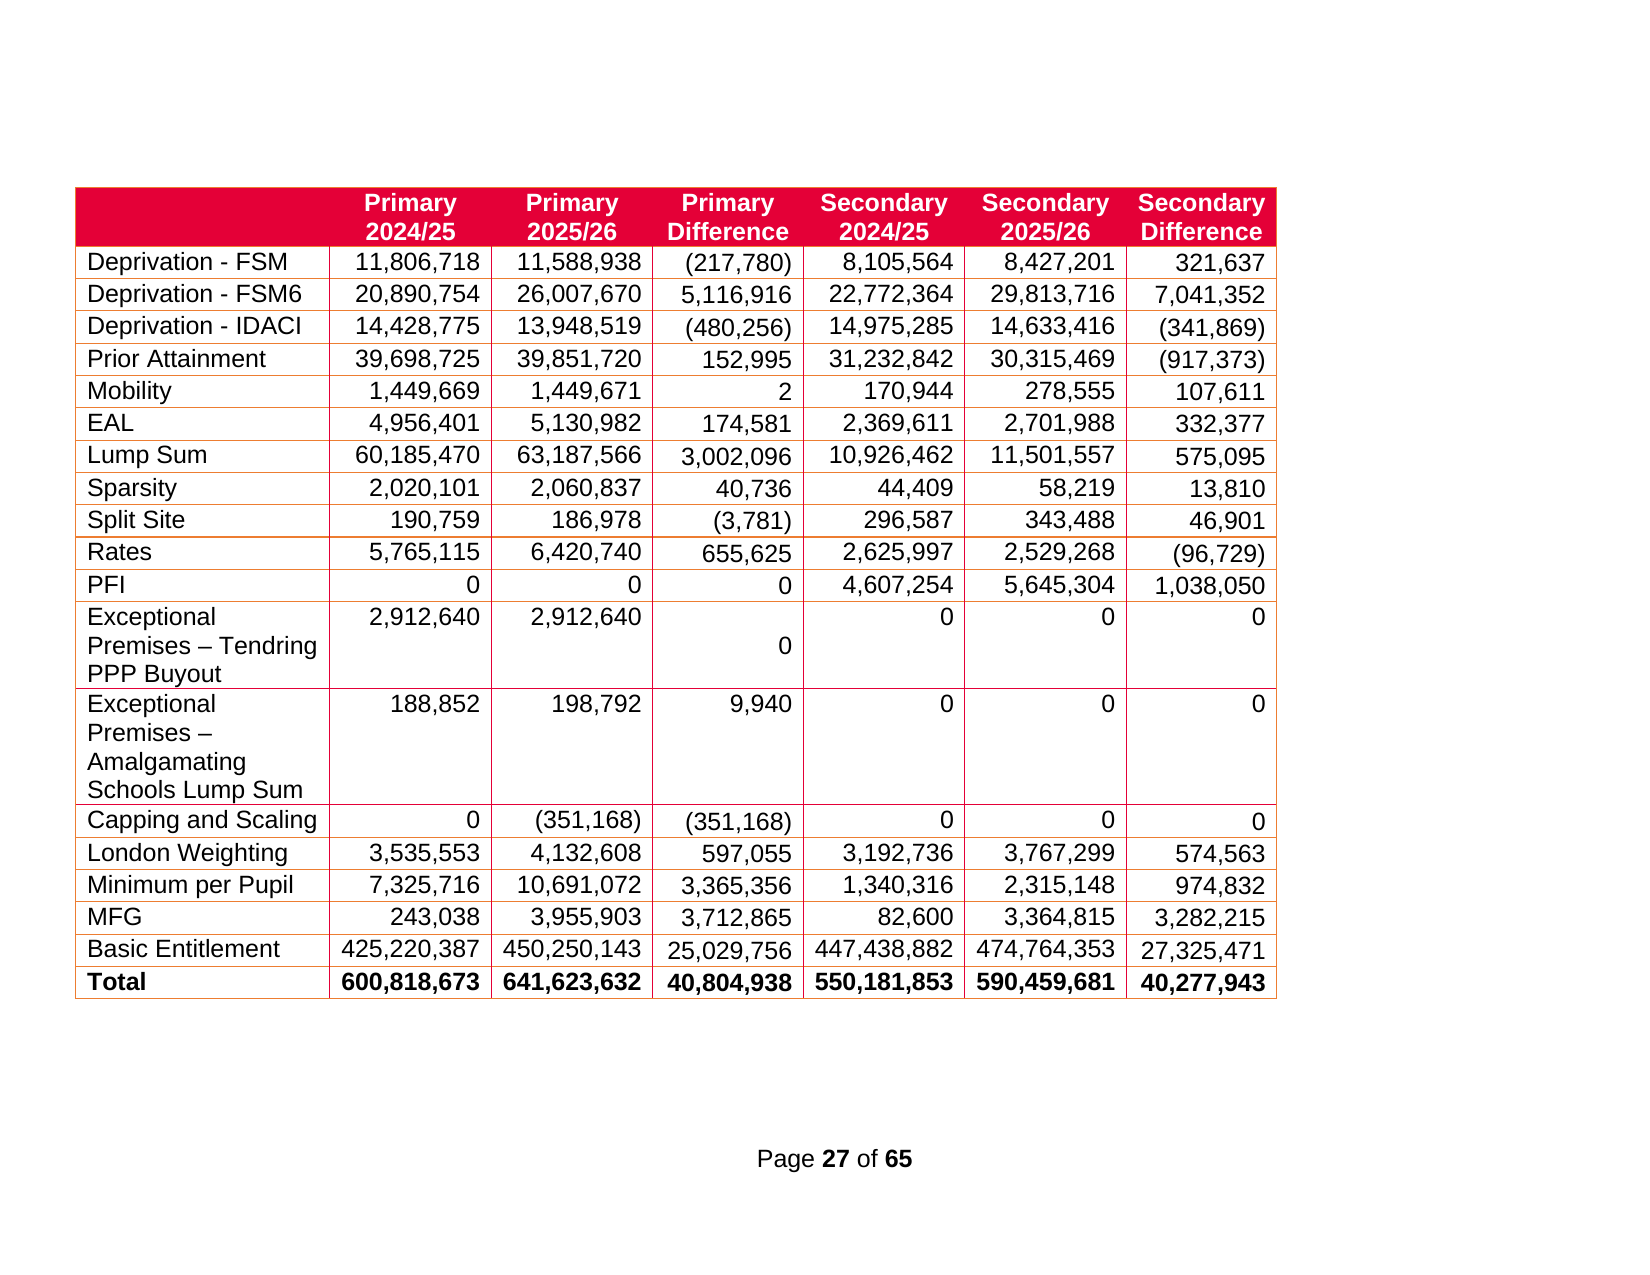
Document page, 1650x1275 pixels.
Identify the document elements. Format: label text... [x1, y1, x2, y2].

table_cell 11,588,938 [492, 247, 652, 278]
table_cell 2,912,640 [330, 602, 491, 688]
table_cell (96,729) [1127, 538, 1276, 569]
table_header Primary 2025/26 [492, 188, 652, 246]
table_cell Deprivation - IDACI [76, 311, 329, 343]
table_cell 343,488 [965, 505, 1126, 536]
table_cell 550,181,853 [804, 967, 964, 998]
table_cell (351,168) [492, 805, 652, 837]
table_cell 0 [1127, 805, 1276, 837]
table_cell 190,759 [330, 505, 491, 536]
table_cell 332,377 [1127, 408, 1276, 439]
table_cell 40,277,943 [1127, 967, 1276, 998]
table_cell 198,792 [492, 689, 652, 804]
table_cell 26,007,670 [492, 279, 652, 310]
table_cell Capping and Scaling [76, 805, 329, 837]
table_cell 4,132,608 [492, 838, 652, 869]
table_cell 8,105,564 [804, 247, 964, 278]
table_cell 2,060,837 [492, 473, 652, 504]
table_cell 0 [492, 570, 652, 601]
table_cell 0 [804, 602, 964, 688]
table_cell London Weighting [76, 838, 329, 869]
table_cell 40,736 [653, 473, 803, 504]
table_cell 3,365,356 [653, 870, 803, 901]
table_header Secondary Difference [1127, 188, 1276, 246]
table_cell 1,449,669 [330, 376, 491, 407]
table_cell 39,698,725 [330, 344, 491, 375]
table_cell 58,219 [965, 473, 1126, 504]
table_cell 0 [1127, 689, 1276, 804]
table_cell 25,029,756 [653, 935, 803, 966]
table_cell 600,818,673 [330, 967, 491, 998]
table_cell Deprivation - FSM [76, 247, 329, 278]
table_cell 10,691,072 [492, 870, 652, 901]
table_cell 450,250,143 [492, 935, 652, 966]
table_cell 10,926,462 [804, 441, 964, 472]
table_cell MFG [76, 902, 329, 933]
table_cell Exceptional Premises – Tendring PPP Buyout [76, 602, 329, 688]
table_cell 13,810 [1127, 473, 1276, 504]
table_cell 39,851,720 [492, 344, 652, 375]
table_cell 0 [804, 805, 964, 837]
table_cell 4,607,254 [804, 570, 964, 601]
table_cell 14,975,285 [804, 311, 964, 343]
table_cell 7,041,352 [1127, 279, 1276, 310]
table_cell 188,852 [330, 689, 491, 804]
table_header [76, 188, 329, 246]
table_cell Deprivation - FSM6 [76, 279, 329, 310]
table_cell 1,038,050 [1127, 570, 1276, 601]
table_cell 170,944 [804, 376, 964, 407]
table_cell 0 [804, 689, 964, 804]
table_cell 14,428,775 [330, 311, 491, 343]
table_cell 11,806,718 [330, 247, 491, 278]
table_cell 597,055 [653, 838, 803, 869]
table_cell Total [76, 967, 329, 998]
table_cell PFI [76, 570, 329, 601]
table_cell 30,315,469 [965, 344, 1126, 375]
table_cell Sparsity [76, 473, 329, 504]
table_cell 3,767,299 [965, 838, 1126, 869]
table_cell 22,772,364 [804, 279, 964, 310]
table_cell 44,409 [804, 473, 964, 504]
table_cell 655,625 [653, 538, 803, 569]
table_cell 3,192,736 [804, 838, 964, 869]
table_cell 186,978 [492, 505, 652, 536]
table_cell 447,438,882 [804, 935, 964, 966]
table_cell Rates [76, 538, 329, 569]
table_cell Exceptional Premises – Amalgamating Schools Lump Sum [76, 689, 329, 804]
table_cell 6,420,740 [492, 538, 652, 569]
table_cell 2,020,101 [330, 473, 491, 504]
table_cell 63,187,566 [492, 441, 652, 472]
table_cell Prior Attainment [76, 344, 329, 375]
table_cell (917,373) [1127, 344, 1276, 375]
table_cell 3,002,096 [653, 441, 803, 472]
table_cell Minimum per Pupil [76, 870, 329, 901]
table_cell 0 [653, 570, 803, 601]
table_cell Basic Entitlement [76, 935, 329, 966]
table_cell Split Site [76, 505, 329, 536]
table_cell (351,168) [653, 805, 803, 837]
table_cell 1,449,671 [492, 376, 652, 407]
table_cell 60,185,470 [330, 441, 491, 472]
table_cell 0 [965, 602, 1126, 688]
table_cell 3,535,553 [330, 838, 491, 869]
table_cell 2 [653, 376, 803, 407]
table_cell 11,501,557 [965, 441, 1126, 472]
table_cell 243,038 [330, 902, 491, 933]
table_cell 641,623,632 [492, 967, 652, 998]
table_cell 590,459,681 [965, 967, 1126, 998]
table_cell 0 [330, 805, 491, 837]
table_cell 46,901 [1127, 505, 1276, 536]
table_cell 29,813,716 [965, 279, 1126, 310]
table_header Primary 2024/25 [330, 188, 491, 246]
table_cell 40,804,938 [653, 967, 803, 998]
table_cell 574,563 [1127, 838, 1276, 869]
table_cell (3,781) [653, 505, 803, 536]
table_cell 4,956,401 [330, 408, 491, 439]
table_cell (480,256) [653, 311, 803, 343]
table_cell 2,369,611 [804, 408, 964, 439]
table_cell 5,130,982 [492, 408, 652, 439]
table_cell 2,315,148 [965, 870, 1126, 901]
table_cell 575,095 [1127, 441, 1276, 472]
table_cell 27,325,471 [1127, 935, 1276, 966]
table_cell 3,364,815 [965, 902, 1126, 933]
table_cell (341,869) [1127, 311, 1276, 343]
table_cell 3,712,865 [653, 902, 803, 933]
table_cell 278,555 [965, 376, 1126, 407]
table_cell 13,948,519 [492, 311, 652, 343]
table_cell 5,116,916 [653, 279, 803, 310]
table_cell 0 [965, 689, 1126, 804]
table_cell (217,780) [653, 247, 803, 278]
table_cell 425,220,387 [330, 935, 491, 966]
table_cell EAL [76, 408, 329, 439]
table_cell Mobility [76, 376, 329, 407]
table_cell 174,581 [653, 408, 803, 439]
table_cell 20,890,754 [330, 279, 491, 310]
table_cell 8,427,201 [965, 247, 1126, 278]
table_cell 0 [965, 805, 1126, 837]
table_cell Lump Sum [76, 441, 329, 472]
table_header Secondary 2025/26 [965, 188, 1126, 246]
table_cell 107,611 [1127, 376, 1276, 407]
table_cell 0 [330, 570, 491, 601]
table_header Primary Difference [653, 188, 803, 246]
table_cell 1,340,316 [804, 870, 964, 901]
table_cell 3,955,903 [492, 902, 652, 933]
table_cell 7,325,716 [330, 870, 491, 901]
table_cell 3,282,215 [1127, 902, 1276, 933]
table_header Secondary 2024/25 [804, 188, 964, 246]
table_cell 974,832 [1127, 870, 1276, 901]
table_cell 2,701,988 [965, 408, 1126, 439]
table_cell 2,625,997 [804, 538, 964, 569]
table_cell 5,765,115 [330, 538, 491, 569]
table_cell 9,940 [653, 689, 803, 804]
table_cell 2,912,640 [492, 602, 652, 688]
table_cell 321,637 [1127, 247, 1276, 278]
table_cell 14,633,416 [965, 311, 1126, 343]
table_cell 0 [1127, 602, 1276, 688]
table_cell 296,587 [804, 505, 964, 536]
table_cell 152,995 [653, 344, 803, 375]
table_cell 82,600 [804, 902, 964, 933]
table_cell 2,529,268 [965, 538, 1126, 569]
table_cell 474,764,353 [965, 935, 1126, 966]
table_cell 0 [653, 602, 803, 688]
table_cell 5,645,304 [965, 570, 1126, 601]
table_cell 31,232,842 [804, 344, 964, 375]
